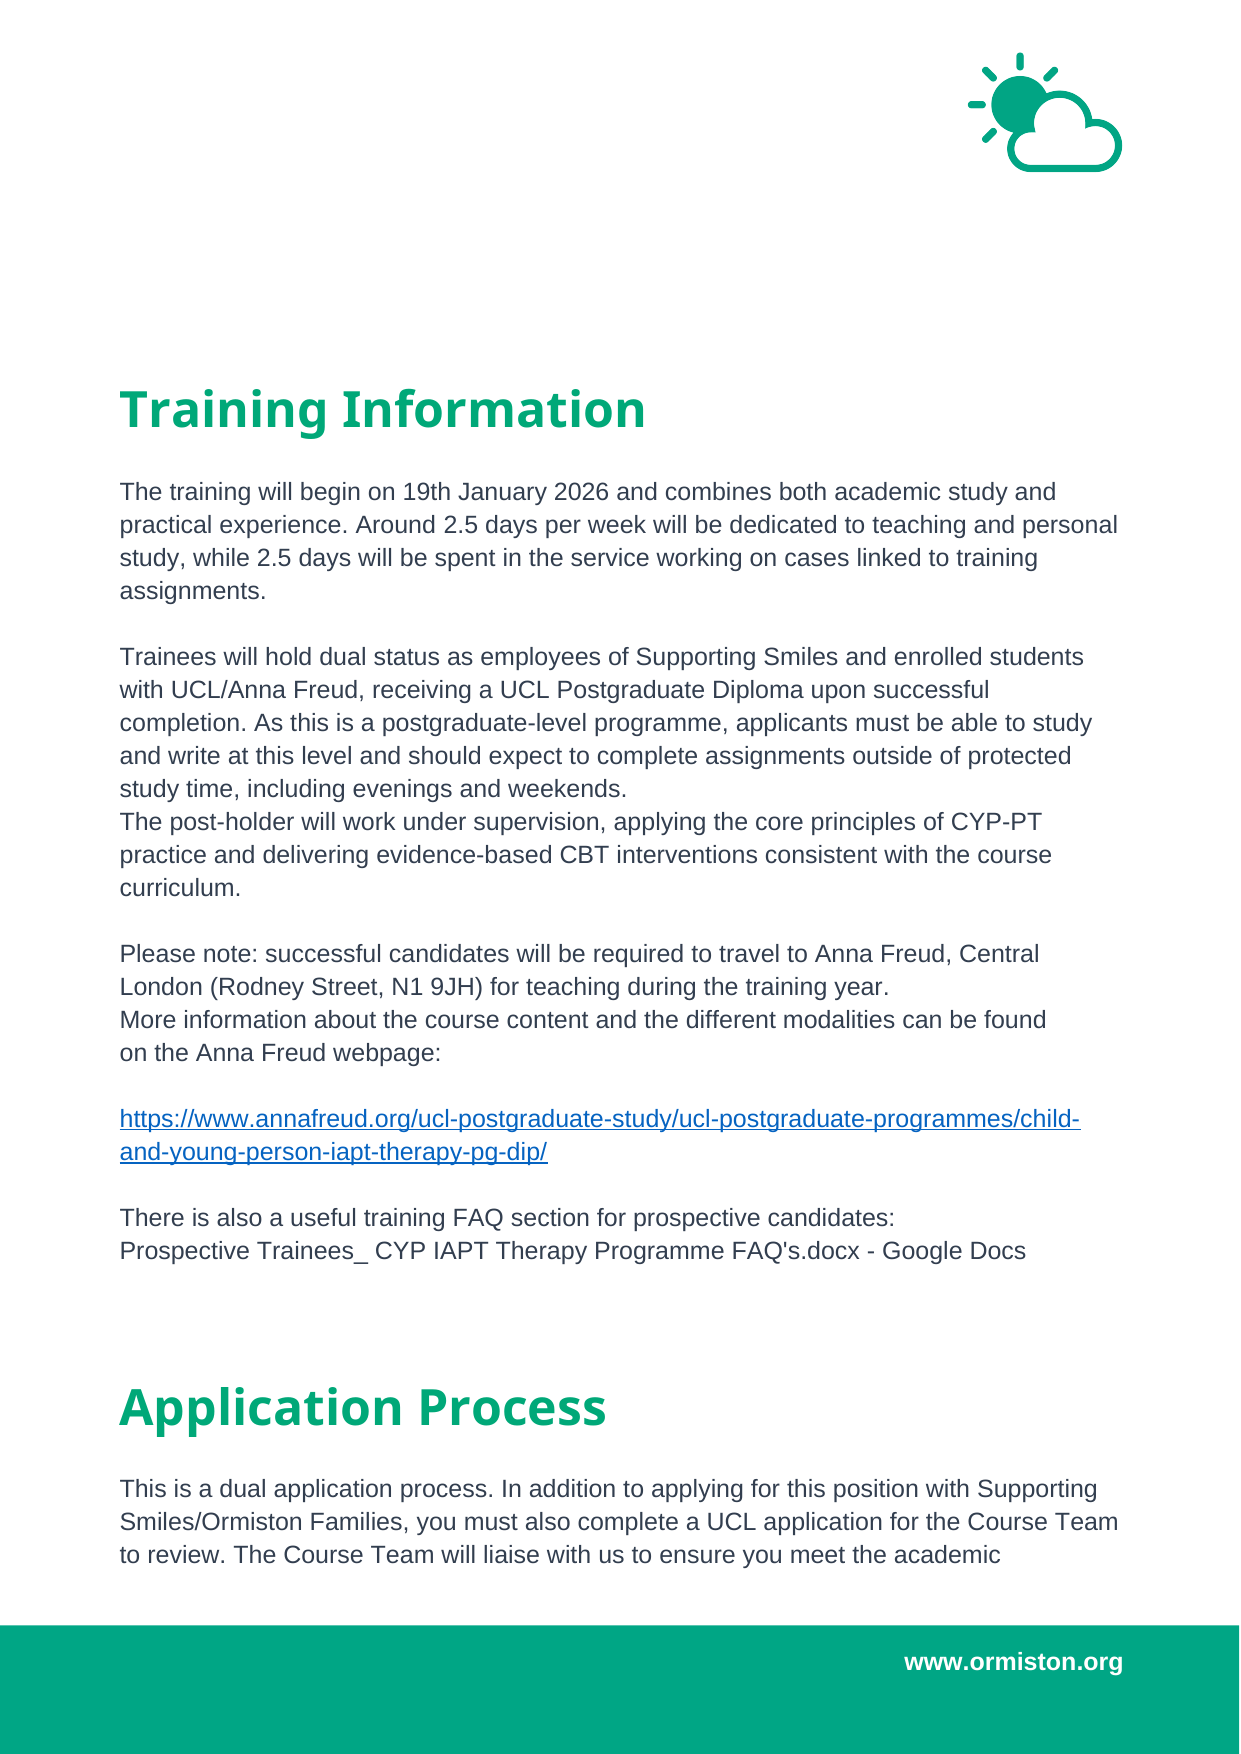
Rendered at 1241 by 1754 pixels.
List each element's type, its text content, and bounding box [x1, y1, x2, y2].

text Training Information [119, 374, 1123, 442]
text Please note: successful candidates will be required to travel to Anna Freud, Central London (Rodney Street, N1 9JH) for teaching during the training year. [119, 939, 1123, 1001]
text The training will begin on 19th January 2026 and combines both academic study and practical experience. Around 2.5 days per week will be dedicated to teaching and personal study, while 2.5 days will be spent in the service working on cases linked to training assignments. [119, 477, 1123, 605]
text More information about the course content and the different modalities can be found [119, 1005, 1123, 1034]
text Application Process [119, 1372, 1123, 1440]
text https://www.annafreud.org/ucl-postgraduate-study/ucl-postgraduate-programmes/child-and-young-person-iapt-therapy-pg-dip/ [119, 1104, 1123, 1166]
picture [963, 47, 1127, 178]
text There is also a useful training FAQ section for prospective candidates: [119, 1203, 1123, 1232]
text The post-holder will work under supervision, applying the core principles of CYP-PT practice and delivering evidence-based CBT interventions consistent with the course curriculum. [119, 807, 1123, 902]
text on the Anna Freud webpage: [119, 1038, 1123, 1067]
text Trainees will hold dual status as employees of Supporting Smiles and enrolled students with UCL/Anna Freud, receiving a UCL Postgraduate Diploma upon successful completion. As this is a postgraduate-level programme, applicants must be able to study and write at this level and should expect to complete assignments outside of protected study time, including evenings and weekends. [119, 642, 1123, 803]
text Prospective Trainees_ CYP IAPT Therapy Programme FAQ's.docx - Google Docs [119, 1236, 1123, 1265]
